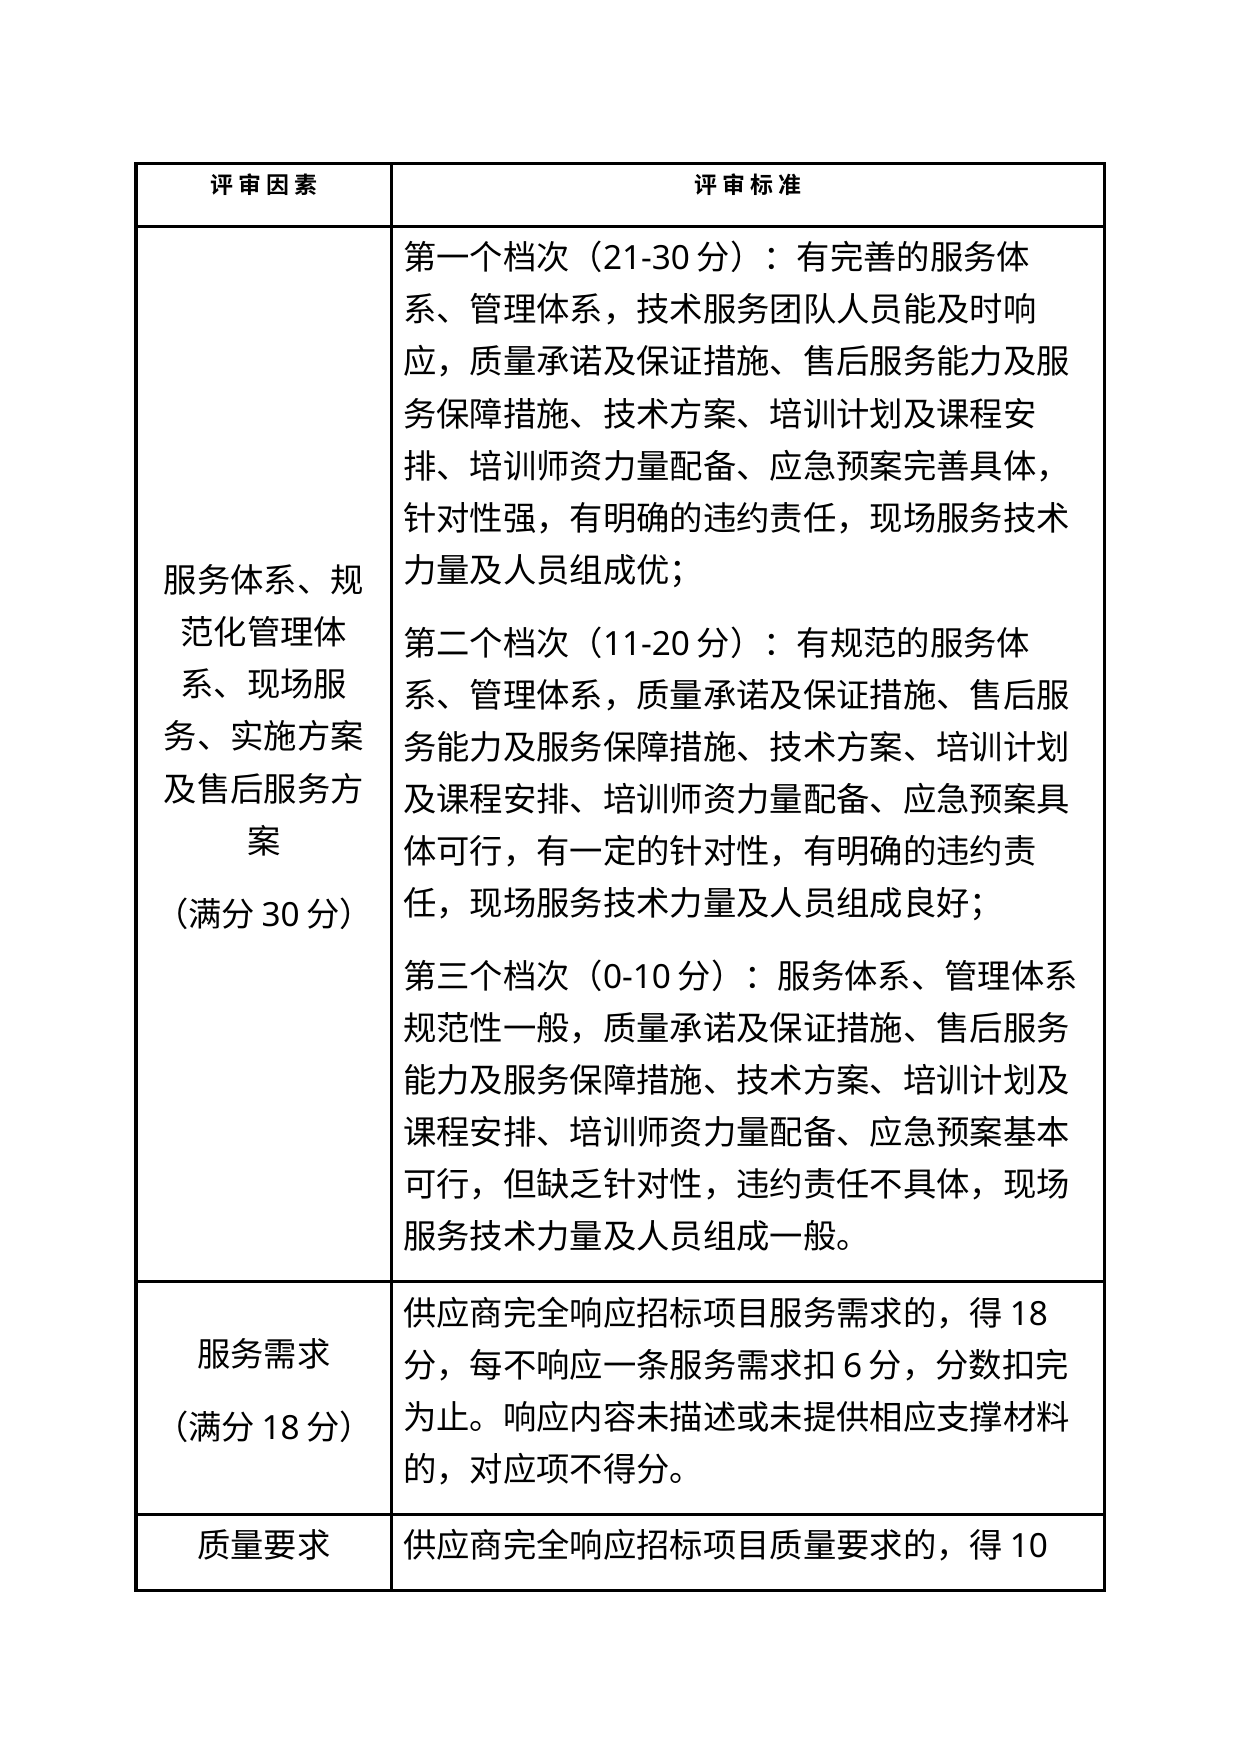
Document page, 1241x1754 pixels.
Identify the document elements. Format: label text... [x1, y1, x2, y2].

table_header 评 审 标 准 [393, 165, 1103, 225]
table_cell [393, 1516, 1103, 1588]
table_cell 服务需求 （满分18分） [138, 1283, 390, 1512]
table_header 评 审 因 素 [138, 165, 390, 225]
table_cell 第一个档次（21-30分）：有完善的服务体系、管理体系，技术服务团队人员能及时响应，质量承诺及保证措施、售后服务能力及服务保障措施、技术方案、培训计划及课程安排、培训师资力量配备、应急预案完善具体，针对性强，有明确的违约责任，现场服务技术力量及人员组成优； 第二个档次（11-20分）：有规范的服务体系、管理体系，质量承诺及保证措施、售后服务能力及服务保障措施、技术方案、培训计划及课程安排、培训师资力量配备、应急预案具体可行，有一定的针对性，有明确的违约责任，现场服务技术力量及人员组成良好； 第三个档次（0-10分）：服务体系、管理体系规范性一般，质量承诺及保证措施、售后服务能力及服务保障措施、技术方案、培训计划及课程安排、培训师资力量配备、应急预案基本可行，但缺乏针对性，违约责任不具体，现场服务技术力量及人员组成一般。 [393, 228, 1103, 1280]
table_cell 质量要求 （满分10分） [138, 1516, 390, 1588]
table_cell 服务体系、规范化管理体系、现场服务、实施方案及售后服务方案 （满分30分） [138, 228, 390, 1280]
table_cell 供应商完全响应招标项目服务需求的，得18分，每不响应一条服务需求扣6分，分数扣完为止。响应内容未描述或未提供相应支撑材料的，对应项不得分。 [393, 1283, 1103, 1512]
